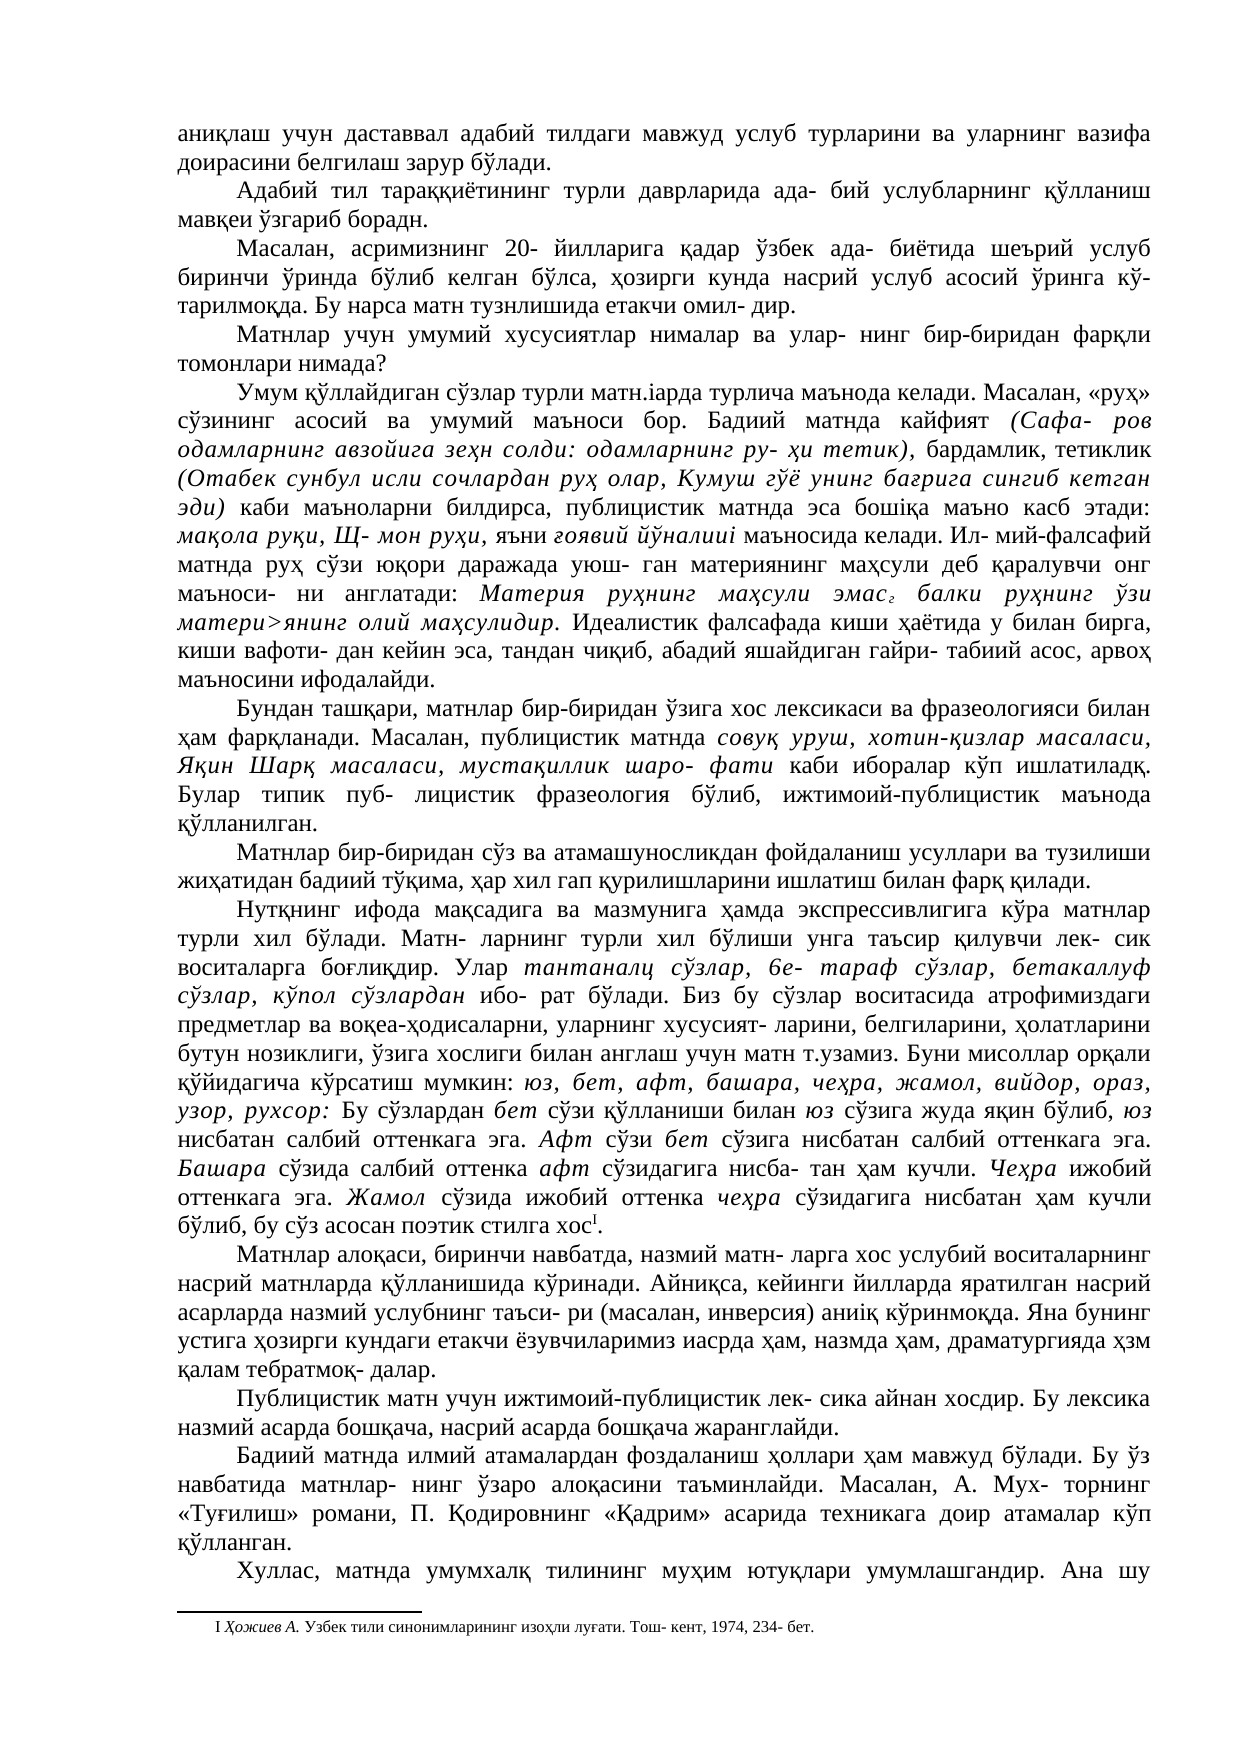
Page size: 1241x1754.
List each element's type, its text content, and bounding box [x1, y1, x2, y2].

text Матнлар алоқаси, биринчи навбатда, назмий матн- ларга хос услубий воситаларнинг насрий матнларда қўлланишида кўринади. Айниқса, кейинги йилларда яратилган насрий асарларда назмий услубнинг таъси- ри (масалан, инверсия) аниiқ кўринмоқда. Яна бунинг устига ҳозирги кундаги етакчи ёзувчиларимиз иасрда ҳам, назмда ҳам, драматургияда ҳзм қалам тебратмоқ- далар. [177, 1239, 1152, 1383]
text Бундан ташқари, матнлар бир-биридан ўзига хос лексикаси ва фразеологияси билан ҳам фарқланади. Масалан, публицистик матнда совуқ уруш, хотин-қизлар масаласи, Яқин Шарқ масаласи, мустақиллик шаро- фати каби иборалар кўп ишлатиладқ. Булар типик пуб- лицистик фразеология бўлиб, ижтимоий-публицистик маънода қўлланилган. [177, 693, 1152, 837]
text Адабий тил тараққиётининг турли даврларида ада- бий услубларнинг қўлланиш мавқеи ўзгариб борадн. [177, 176, 1152, 233]
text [177, 1556, 1152, 1584]
text Публицистик матн учун ижтимоий-публицистик лек- сика айнан хосдир. Бу лексика назмий асарда бошқача, насрий асарда бошқача жаранглайди. [177, 1383, 1152, 1441]
text Бадиий матнда илмий атамалардан фоздаланиш ҳоллари ҳам мавжуд бўлади. Бу ўз навбатида матнлар- нинг ўзаро алоқасини таъминлайди. Масалан, А. Мух- торнинг «Туғилиш» романи, П. Қодировнинг «Қадрим» асарида техникага доир атамалар кўп қўлланган. [177, 1441, 1152, 1556]
text Матнлар учун умумий хусусиятлар нималар ва улар- нинг бир-биридан фарқли томонлари нимада? [177, 319, 1152, 377]
text Умум қўллайдиган сўзлар турли матн.iарда турлича маънода келади. Масалан, «руҳ» сўзининг асосий ва умумий маъноси бор. Бадиий матнда кайфият (Сафа- ров одамларнинг авзойига зеҳн солди: одамларнинг ру- ҳи тетик), бардамлик, тетиклик (Отабек сунбул исли сочлардан руҳ олар, Кумуш гўё унинг бағрига сингиб кетган эди) каби маъноларни билдирса, публицистик матнда эса бошiқа маъно касб этади: мақола руқи, Щ- мон руҳи, яъни ғоявий йўналииi маъносида келади. Ил- мий-фалсафий матнда руҳ сўзи юқори даражада уюш- ган материянинг маҳсули деб қаралувчи онг маъноси- ни англатади: Материя руҳнинг маҳсули эмасг балки руҳнинг ўзи матери>янинг олий маҳсулидир. Идеалистик фалсафада киши ҳаётида у билан бирга, киши вафоти- дан кейин эса, тандан чиқиб, абадий яшайдиган гайри- табиий асос, арвоҳ маъносини ифодалайди. [177, 377, 1152, 693]
text Масалан, асримизнинг 20- йилларига қадар ўзбек ада- биётида шеърий услуб биринчи ўринда бўлиб келган бўлса, ҳозирги кунда насрий услуб асосий ўринга кў- тарилмоқда. Бу нарса матн тузнлишида етакчи омил- дир. [177, 233, 1152, 319]
text Нутқнинг ифода мақсадига ва мазмунига ҳамда экспрессивлигига кўра матнлар турли хил бўлади. Матн- ларнинг турли хил бўлиши унга таъсир қилувчи лек- сик воситаларга боғлиқдир. Улар тантаналц сўзлар, 6е- тараф сўзлар, бетакаллуф сўзлар, кўпол сўзлардан ибо- рат бўлади. Биз бу сўзлар воситасида атрофимиздаги предметлар ва воқеа-ҳодисаларни, уларнинг хусусият- ларини, белгиларини, ҳолатларини бутун нозиклиги, ўзига хослиги билан англаш учун матн т.узамиз. Буни мисоллар орқали қўйидагича кўрсатиш мумкин: юз, бет, афт, башара, чеҳра, жамол, вийдор, ораз, узор, рухсор: Бу сўзлардан бет сўзи қўлланиши билан юз сўзига жуда яқин бўлиб, юз нисбатан салбий оттенкага эга. Афт сўзи бет сўзига нисбатан салбий оттенкага эга. Башара сўзида салбий оттенка афт сўзидагига нисба- тан ҳам кучли. Чеҳра ижобий оттенкага эга. Жамол сўзида ижобий оттенка чеҳра сўзидагига нисбатан ҳам кучли бўлиб, бу сўз асосан поэтик стилга хос. [177, 894, 1152, 1239]
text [177, 118, 1152, 176]
text Матнлар бир-биридан сўз ва атамашуносликдан фойдаланиш усуллари ва тузилиши жиҳатидан бадиий тўқима, ҳар хил гап қурилишларини ишлатиш билан фарқ қилади. [177, 837, 1152, 894]
